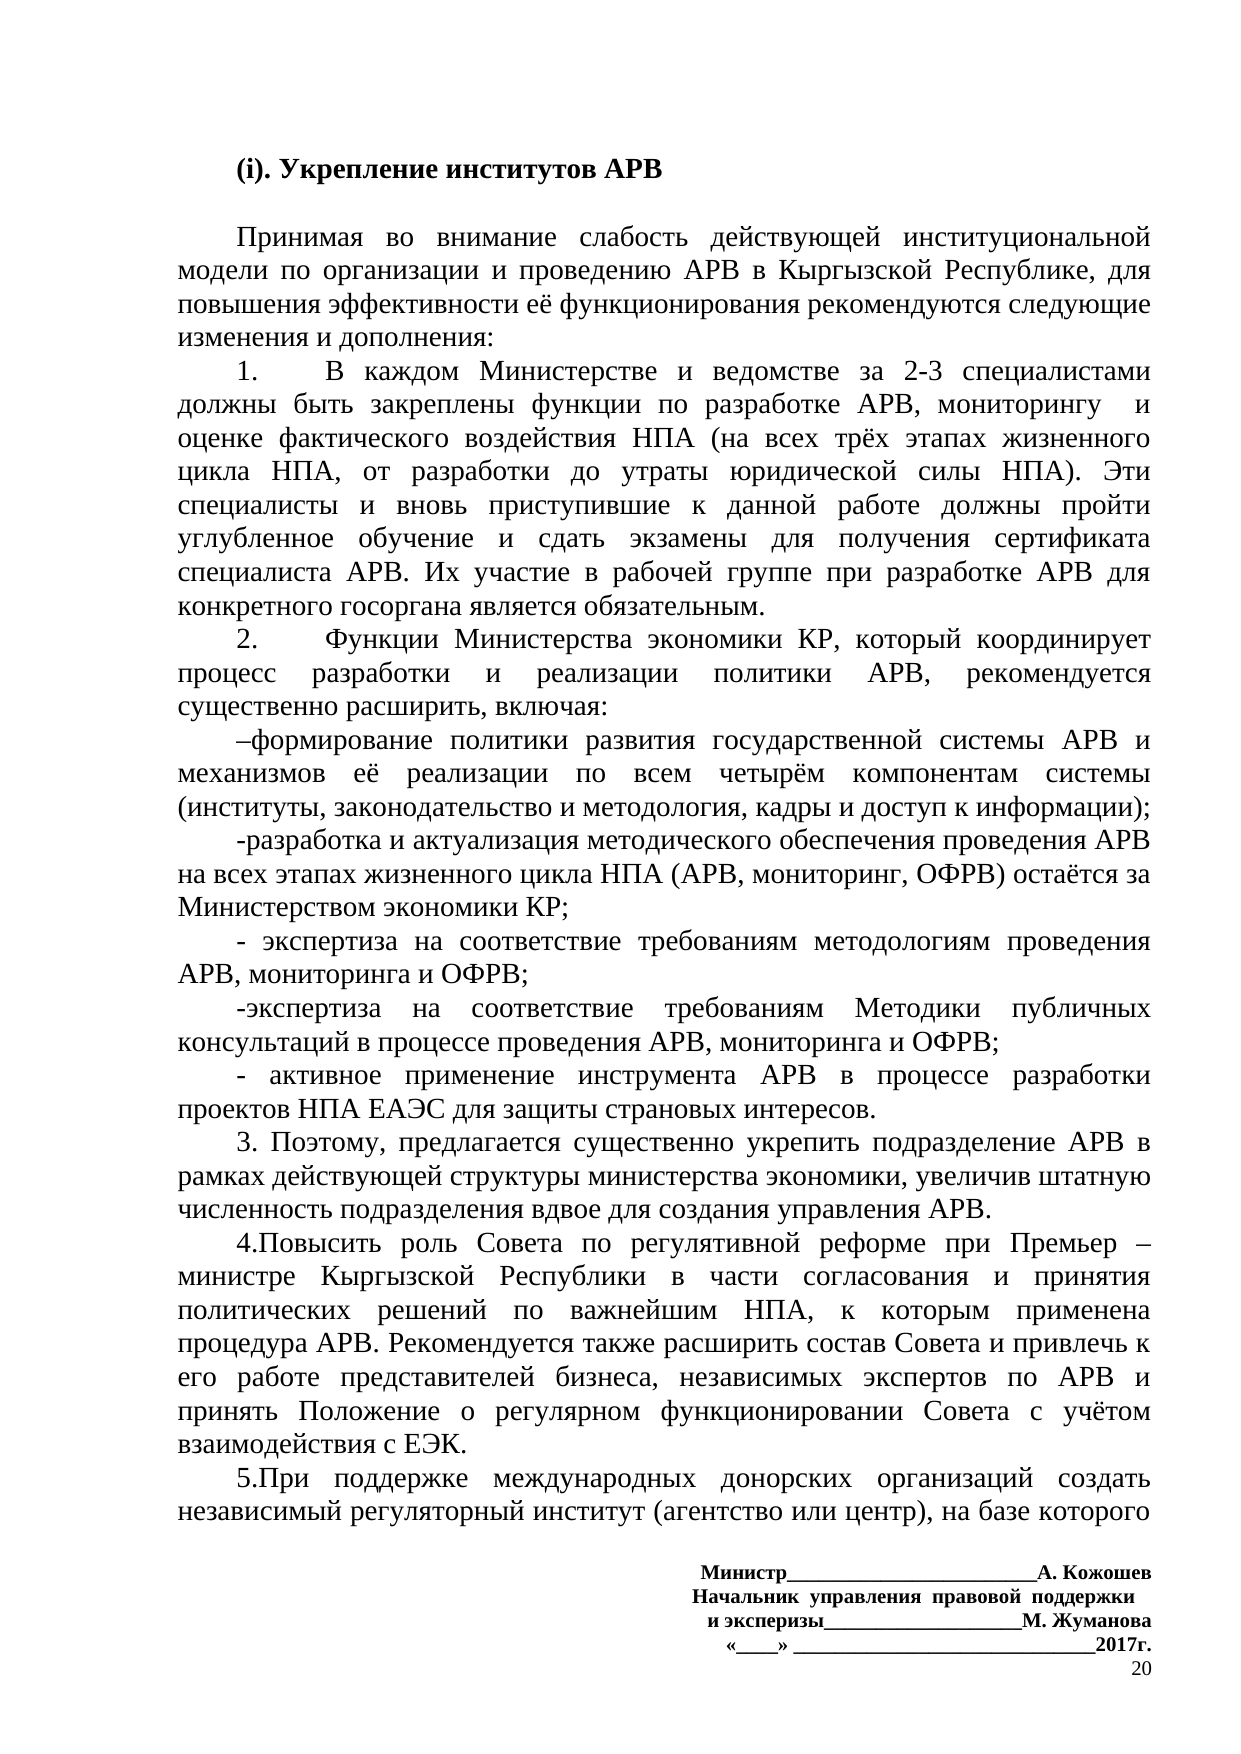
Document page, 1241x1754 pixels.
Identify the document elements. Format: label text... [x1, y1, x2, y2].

text 3. Поэтому, предлагается существенно укрепить подразделение АРВ в рамках действующей структуры министерства экономики, увеличив штатную численность подразделения вдвое для создания управления АРВ. [177, 1124, 1152, 1225]
text (i). Укрепление институтов АРВ [177, 152, 1152, 185]
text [177, 1460, 1152, 1527]
text 4.Повысить роль Совета по регулятивной реформе при Премьер –министре Кыргызской Республики в части согласования и принятия политических решений по важнейшим НПА, к которым применена процедура АРВ. Рекомендуется также расширить состав Совета и привлечь к его работе представителей бизнеса, независимых экспертов по АРВ и принять Положение о регулярном функционировании Совета с учётом взаимодействия с ЕЭК. [177, 1225, 1152, 1460]
text -экспертиза на соответствие требованиям Методики публичных консультаций в процессе проведения АРВ, мониторинга и ОФРВ; [177, 990, 1152, 1057]
text –формирование политики развития государственной системы АРВ и механизмов её реализации по всем четырём компонентам системы (институты, законодательство и методология, кадры и доступ к информации); [177, 722, 1152, 822]
text -разработка и актуализация методического обеспечения проведения АРВ на всех этапах жизненного цикла НПА (АРВ, мониторинг, ОФРВ) остаётся за Министерством экономики КР; [177, 822, 1152, 923]
text - активное применение инструмента АРВ в процессе разработки проектов НПА ЕАЭС для защиты страновых интересов. [177, 1057, 1152, 1124]
text 1. В каждом Министерстве и ведомстве за 2-3 специалистами должны быть закреплены функции по разработке АРВ, мониторингу и оценке фактического воздействия НПА (на всех трёх этапах жизненного цикла НПА, от разработки до утраты юридической силы НПА). Эти специалисты и вновь приступившие к данной работе должны пройти углубленное обучение и сдать экзамены для получения сертификата специалиста АРВ. Их участие в рабочей группе при разработке АРВ для конкретного госоргана является обязательным. [177, 353, 1152, 621]
text Принимая во внимание слабость действующей институциональной модели по организации и проведению АРВ в Кыргызской Республике, для повышения эффективности её функционирования рекомендуются следующие изменения и дополнения: [177, 219, 1152, 353]
text 2. Функции Министерства экономики КР, который координирует процесс разработки и реализации политики АРВ, рекомендуется существенно расширить, включая: [177, 621, 1152, 722]
text - экспертиза на соответствие требованиям методологиям проведения АРВ, мониторинга и ОФРВ; [177, 923, 1152, 990]
